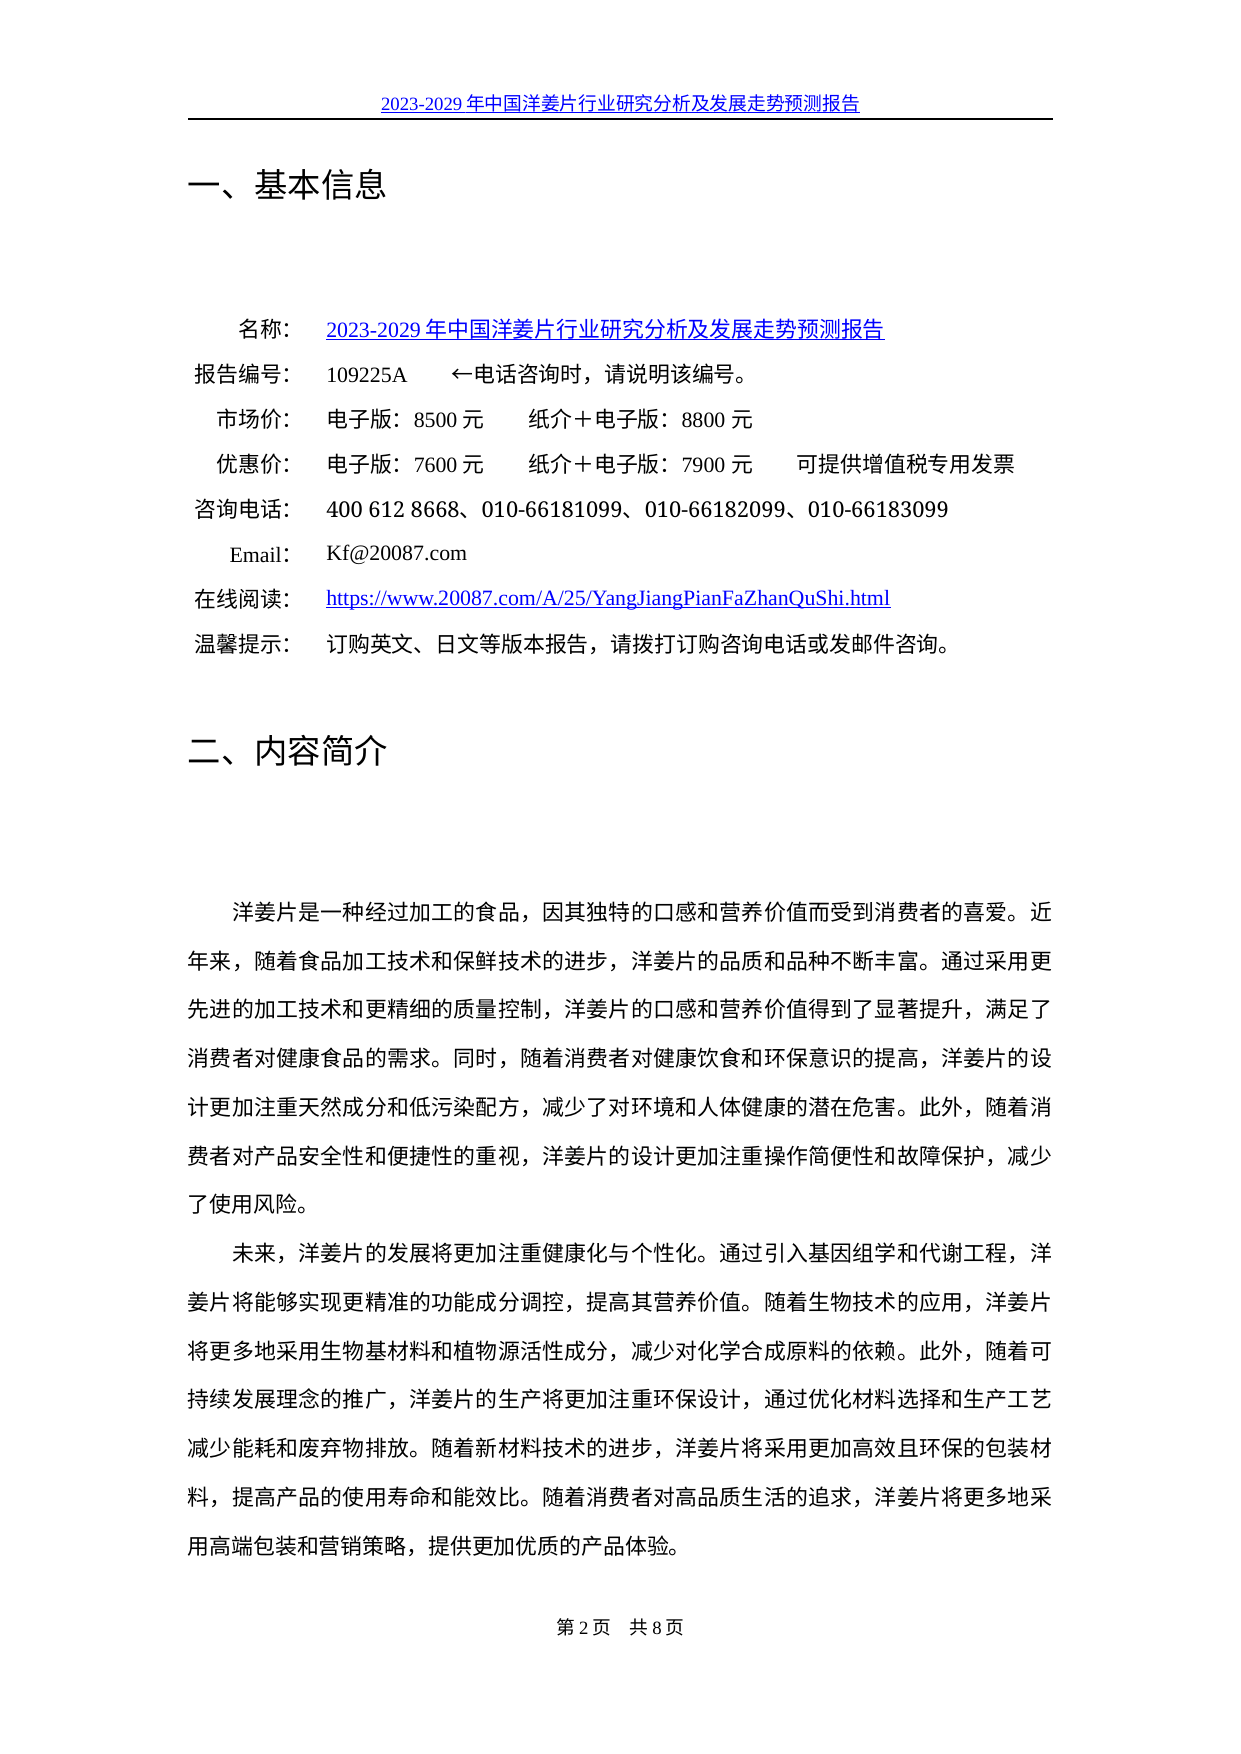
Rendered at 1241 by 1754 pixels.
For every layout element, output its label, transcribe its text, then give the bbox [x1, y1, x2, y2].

table_cell 电子版：8500 元 纸介＋电子版：8800 元 [315, 402, 1073, 447]
table_cell Email： [167, 537, 315, 582]
table_header 2023-2029年中国洋姜片行业研究分析及发展走势预测报告 [315, 312, 1073, 357]
table_cell 在线阅读： [167, 582, 315, 627]
title 二、内容简介 [187, 717, 1053, 782]
table_cell 109225A ←电话咨询时，请说明该编号。 [315, 357, 1073, 402]
table_header 名称： [167, 312, 315, 357]
table_cell 电子版：7600 元 纸介＋电子版：7900 元 可提供增值税专用发票 [315, 447, 1073, 492]
table_cell 400 612 8668、010-66181099、010-66182099、010-66183099 [315, 492, 1073, 537]
table_cell 市场价： [167, 402, 315, 447]
table_cell 报告编号： [167, 357, 315, 402]
table_cell [315, 582, 1073, 627]
table_cell 订购英文、日文等版本报告，请拨打订购咨询电话或发邮件咨询。 [315, 627, 1073, 672]
title 一、基本信息 [187, 150, 1053, 215]
table_cell 温馨提示： [167, 627, 315, 672]
table_cell 优惠价： [167, 447, 315, 492]
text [187, 894, 1053, 1561]
table_cell 咨询电话： [167, 492, 315, 537]
table_cell Kf@20087.com [315, 537, 1073, 582]
